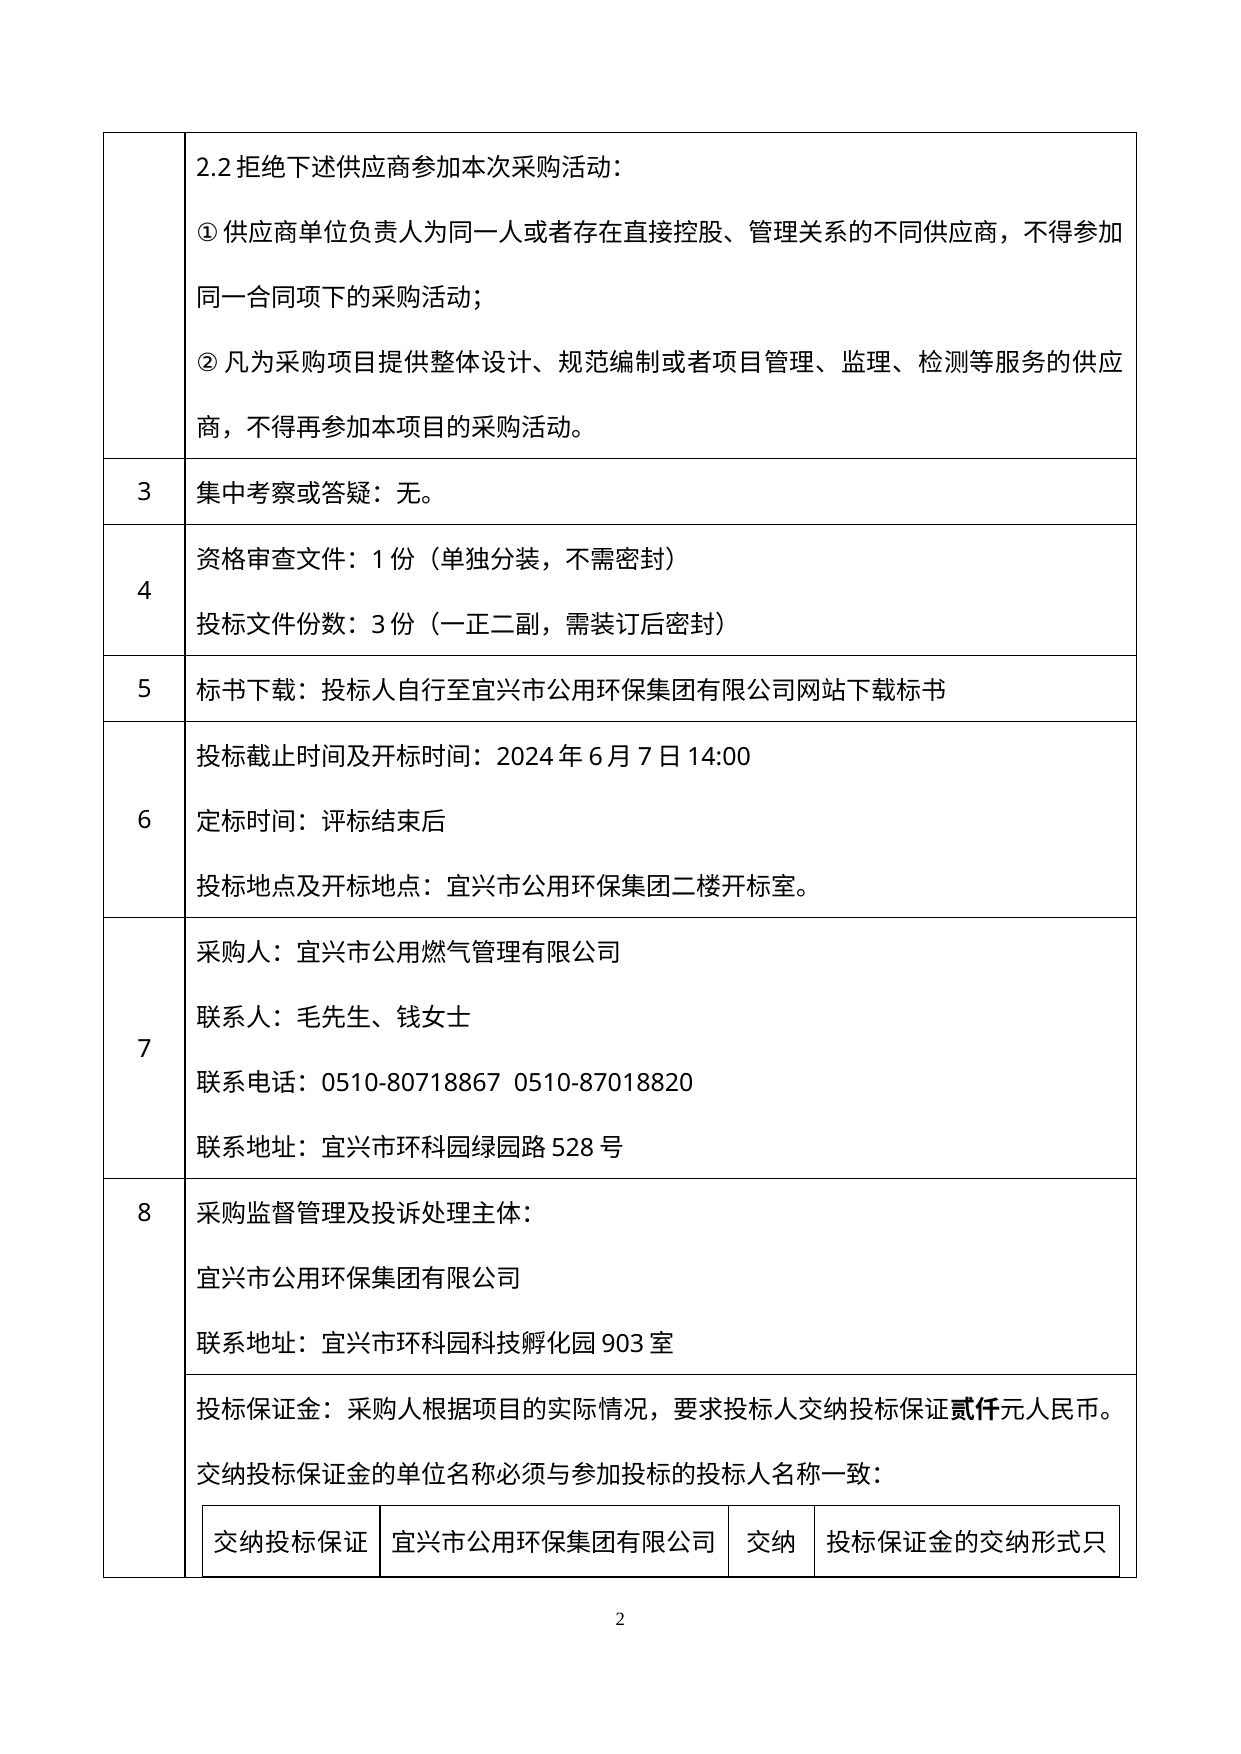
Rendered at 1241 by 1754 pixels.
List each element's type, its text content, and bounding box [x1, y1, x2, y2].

table_cell 2 [104, 133, 184, 458]
table_cell 8 [104, 1179, 184, 1577]
table_cell 2.2拒绝下述供应商参加本次采购活动： ①供应商单位负责人为同一人或者存在直接控股、管理关系的不同供应商，不得参加同一合同项下的采购活动； ②凡为采购项目提供整体设计、规范编制或者项目管理、监理、检测等服务的供应商，不得再参加本项目的采购活动。 [186, 133, 1136, 458]
table_cell 采购人：宜兴市公用燃气管理有限公司 联系人：毛先生、钱女士 联系电话：0510-80718867 0510-87018820 联系地址：宜兴市环科园绿园路528号 [186, 918, 1136, 1178]
table_cell 投标截止时间及开标时间：2024年6月7日14:00 定标时间：评标结束后 投标地点及开标地点：宜兴市公用环保集团二楼开标室。 [186, 722, 1136, 917]
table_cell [186, 1375, 1136, 1577]
table_cell 集中考察或答疑：无。 [186, 459, 1136, 524]
table_cell 标书下载：投标人自行至宜兴市公用环保集团有限公司网站下载标书 [186, 656, 1136, 721]
table_cell 采购监督管理及投诉处理主体： 宜兴市公用环保集团有限公司 联系地址：宜兴市环科园科技孵化园903室 [186, 1179, 1136, 1374]
table_cell 资格审查文件：1份（单独分装，不需密封） 投标文件份数：3份（一正二副，需装订后密封） [186, 525, 1136, 655]
table_cell 4 [104, 525, 184, 655]
table_cell 3 [104, 459, 184, 524]
table_cell 6 [104, 722, 184, 917]
table_cell 7 [104, 918, 184, 1178]
table_cell 5 [104, 656, 184, 721]
